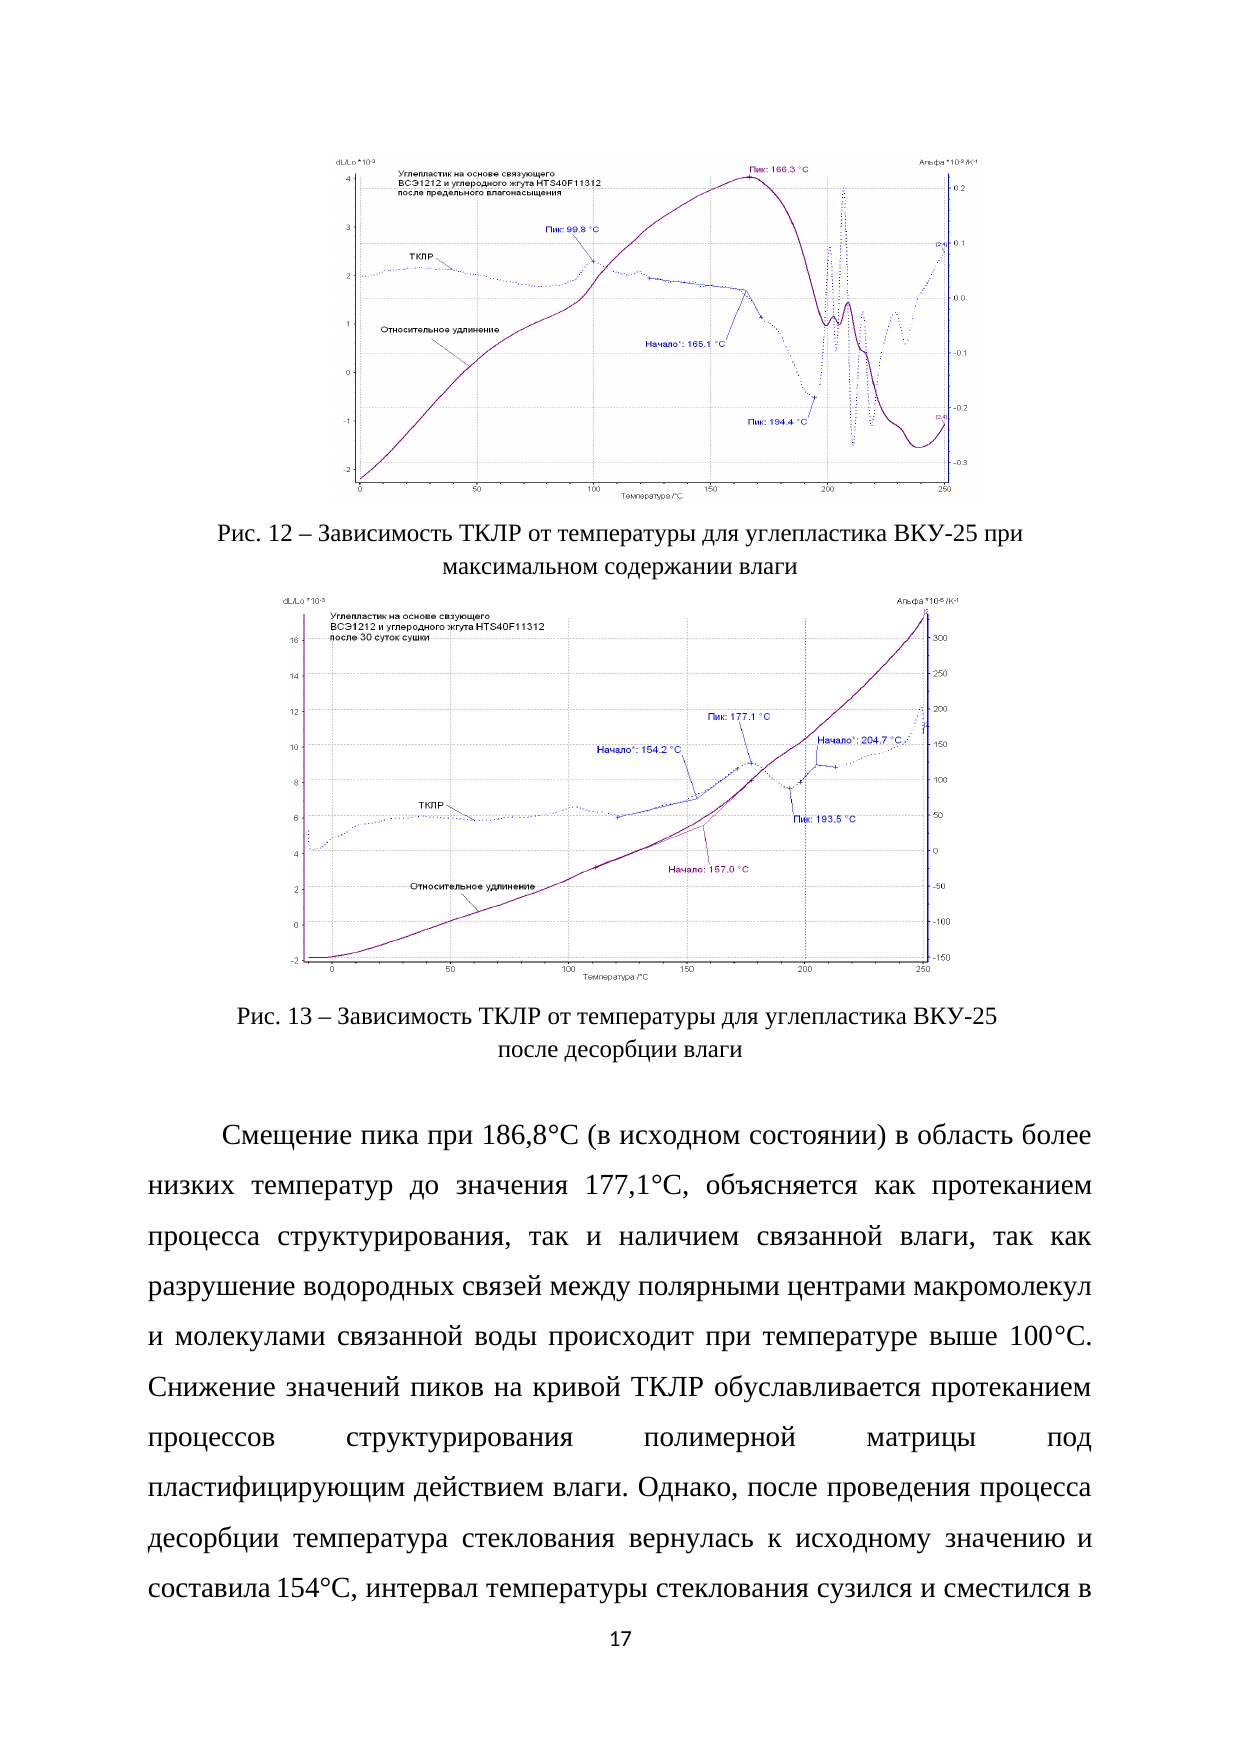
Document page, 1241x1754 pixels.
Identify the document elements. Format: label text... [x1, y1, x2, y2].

picture [277, 584, 963, 987]
text Рис. 12 – Зависимость ТКЛР от температуры для углепластика ВКУ-25 при максимальном содержании влаги [148, 518, 1092, 580]
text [148, 1117, 1092, 1603]
text Рис. 13 – Зависимость ТКЛР от температуры для углепластика ВКУ-25 после десорбции влаги [148, 1001, 1092, 1063]
picture [332, 147, 982, 505]
